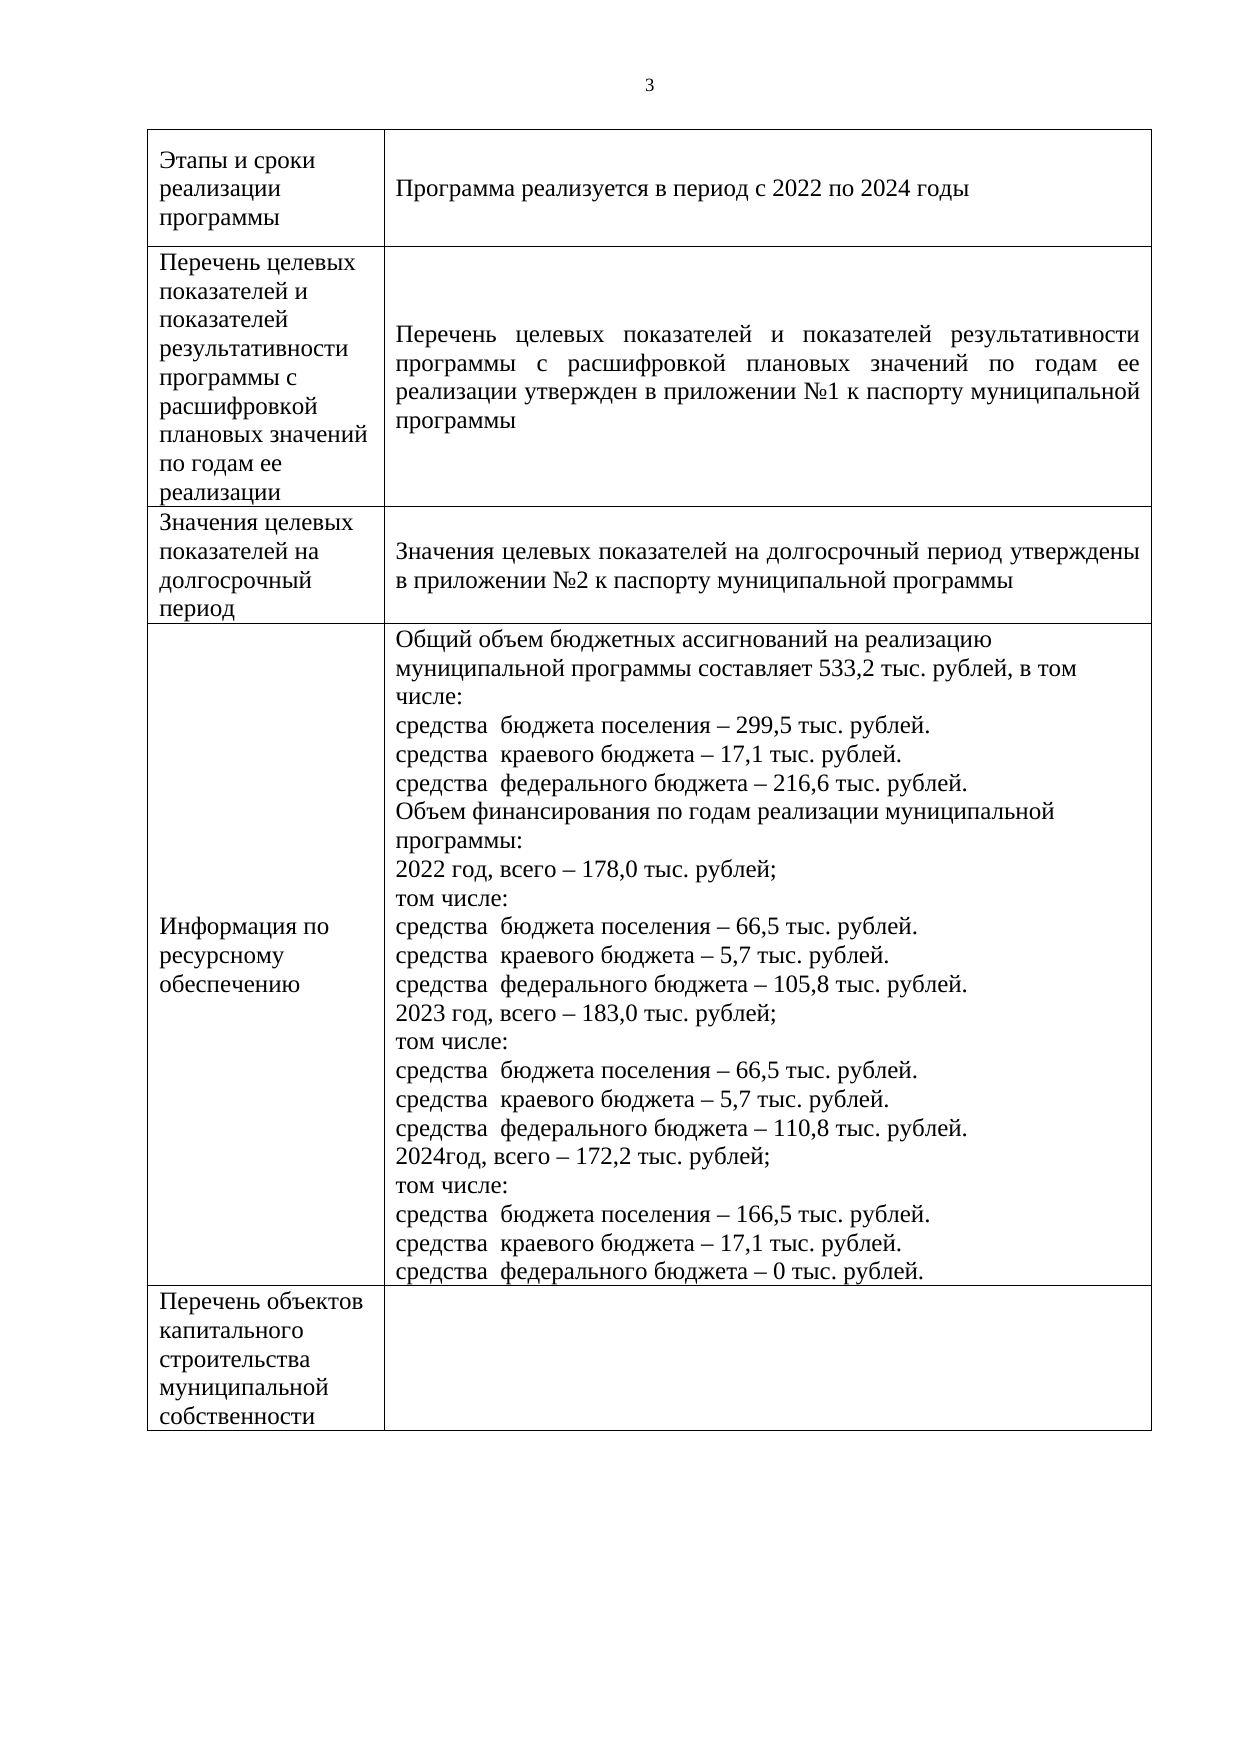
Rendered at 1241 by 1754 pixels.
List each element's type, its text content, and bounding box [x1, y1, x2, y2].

table_cell Значения целевых показателей на долгосрочный период [148, 507, 384, 623]
table_cell Перечень целевых показателей и показателей результативности программы с расшифровкой плановых значений по годам ее реализации утвержден в приложении №1 к паспорту муниципальной программы [385, 247, 1151, 506]
table_cell Перечень целевых показателей и показателей результативности программы с расшифровкой плановых значений по годам ее реализации [148, 247, 384, 506]
table_cell Перечень объектов капитального строительства муниципальной собственности [148, 1286, 384, 1430]
table_cell Значения целевых показателей на долгосрочный период утверждены в приложении №2 к паспорту муниципальной программы [385, 507, 1151, 623]
table_cell Программа реализуется в период с 2022 по 2024 годы [385, 130, 1151, 246]
table_cell [385, 1286, 1151, 1430]
table_cell Общий объем бюджетных ассигнований на реализацию муниципальной программы составляет 533,2 тыс. рублей, в том числе: средства бюджета поселения – 299,5 тыс. рублей. средства краевого бюджета – 17,1 тыс. рублей. средства федерального бюджета – 216,6 тыс. рублей. Объем финансирования по годам реализации муниципальной программы: 2022 год, всего – 178,0 тыс. рублей; том числе: средства бюджета поселения – 66,5 тыс. рублей. средства краевого бюджета – 5,7 тыс. рублей. средства федерального бюджета – 105,8 тыс. рублей. 2023 год, всего – 183,0 тыс. рублей; том числе: средства бюджета поселения – 66,5 тыс. рублей. средства краевого бюджета – 5,7 тыс. рублей. средства федерального бюджета – 110,8 тыс. рублей. 2024год, всего – 172,2 тыс. рублей; том числе: средства бюджета поселения – 166,5 тыс. рублей. средства краевого бюджета – 17,1 тыс. рублей. средства федерального бюджета – 0 тыс. рублей. [385, 624, 1151, 1285]
table_cell Информация по ресурсному обеспечению [148, 624, 384, 1285]
table_cell Этапы и сроки реализации программы [148, 130, 384, 246]
